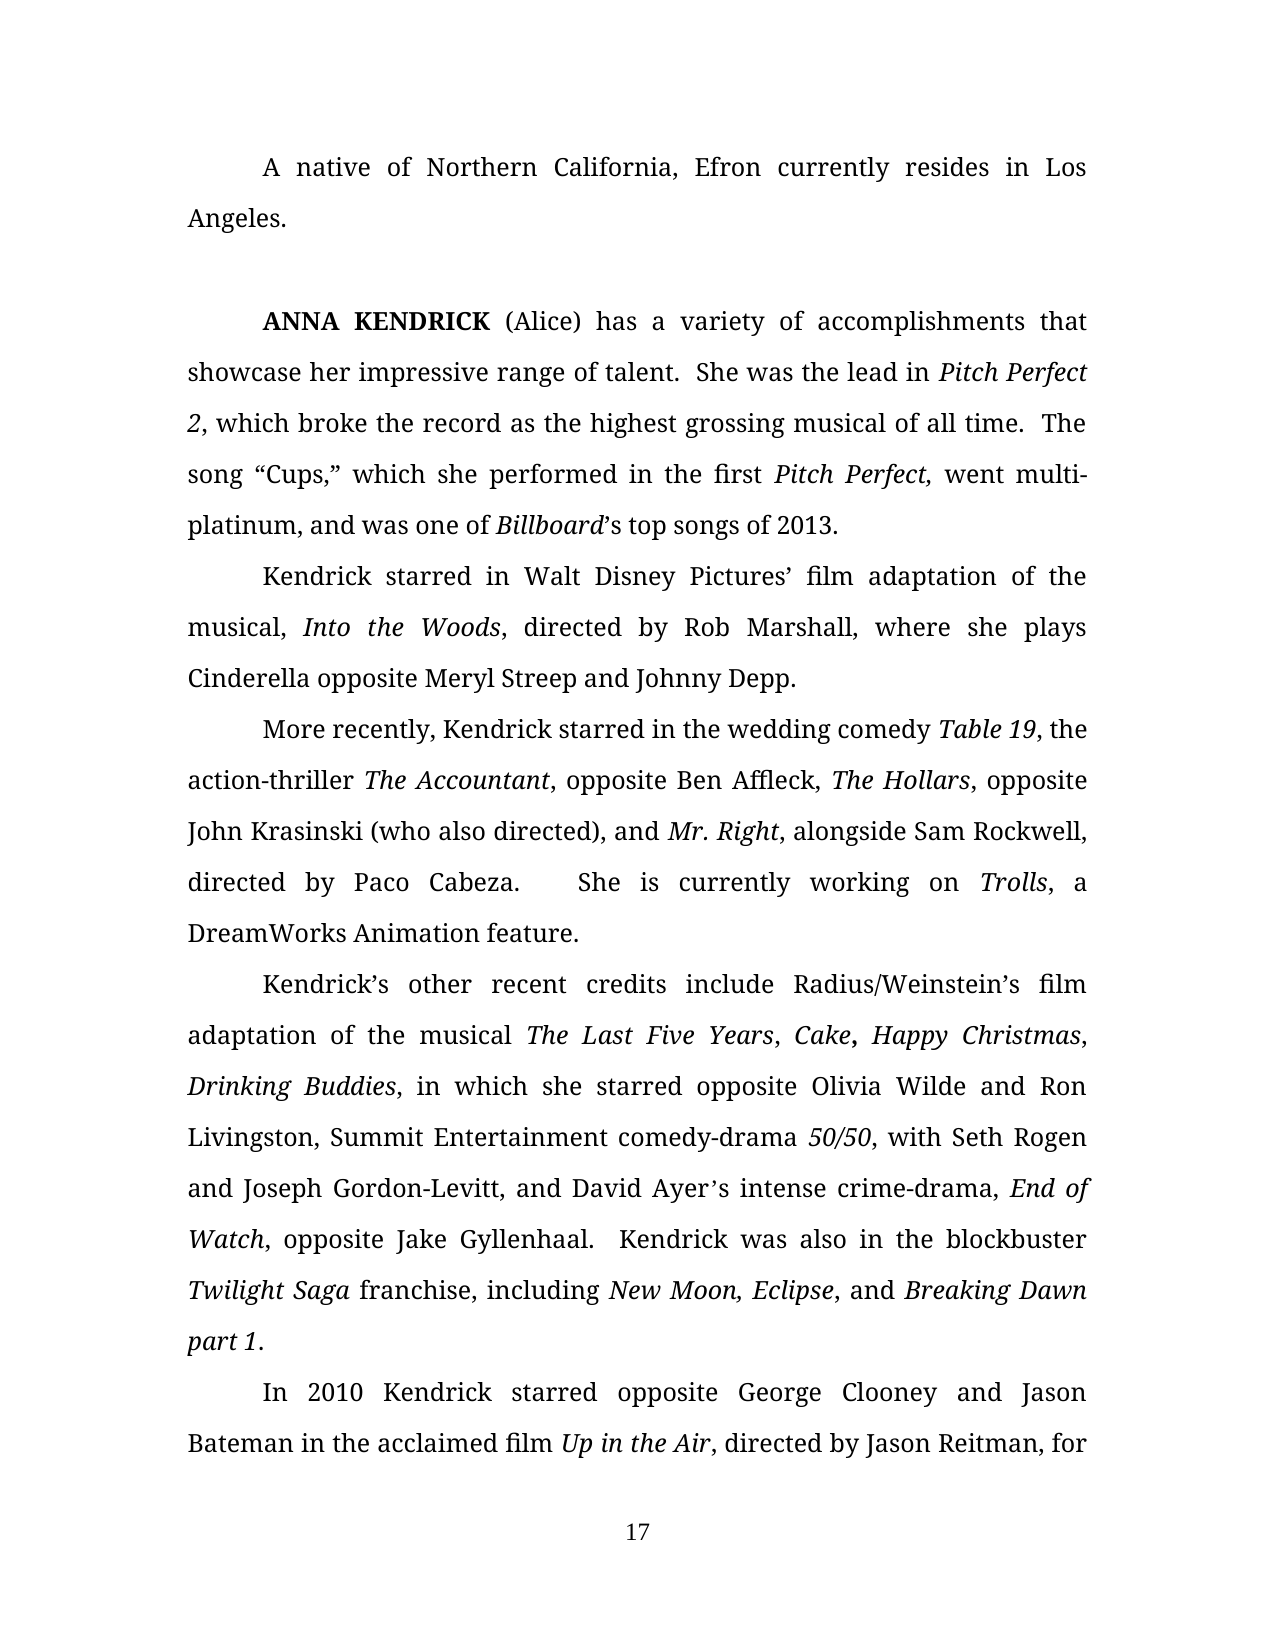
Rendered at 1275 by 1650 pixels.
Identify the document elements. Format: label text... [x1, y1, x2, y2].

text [187, 1375, 1087, 1460]
text A native of Northern California, Efron currently resides in Los Angeles. [187, 150, 1087, 235]
text Kendrick’s other recent credits include Radius/Weinstein’s film adaptation of the musical The Last Five Years, Cake, Happy Christmas, Drinking Buddies, in which she starred opposite Olivia Wilde and Ron Livingston, Summit Entertainment comedy-drama 50/50, with Seth Rogen and Joseph Gordon-Levitt, and David Ayerʼs intense crime-drama, End of Watch, opposite Jake Gyllenhaal. Kendrick was also in the blockbuster Twilight Saga franchise, including New Moon, Eclipse, and Breaking Dawn part 1. [187, 967, 1087, 1358]
text More recently, Kendrick starred in the wedding comedy Table 19, the action-thriller The Accountant, opposite Ben Affleck, The Hollars, opposite John Krasinski (who also directed), and Mr. Right, alongside Sam Rockwell, directed by Paco Cabeza. She is currently working on Trolls, a DreamWorks Animation feature. [187, 711, 1087, 950]
text ANNA KENDRICK (Alice) has a variety of accomplishments that showcase her impressive range of talent. She was the lead in Pitch Perfect 2, which broke the record as the highest grossing musical of all time. The song “Cups,” which she performed in the first Pitch Perfect, went multi-platinum, and was one of Billboard’s top songs of 2013. [187, 303, 1087, 541]
text Kendrick starred in Walt Disney Pictures’ film adaptation of the musical, Into the Woods, directed by Rob Marshall, where she plays Cinderella opposite Meryl Streep and Johnny Depp. [187, 558, 1087, 694]
